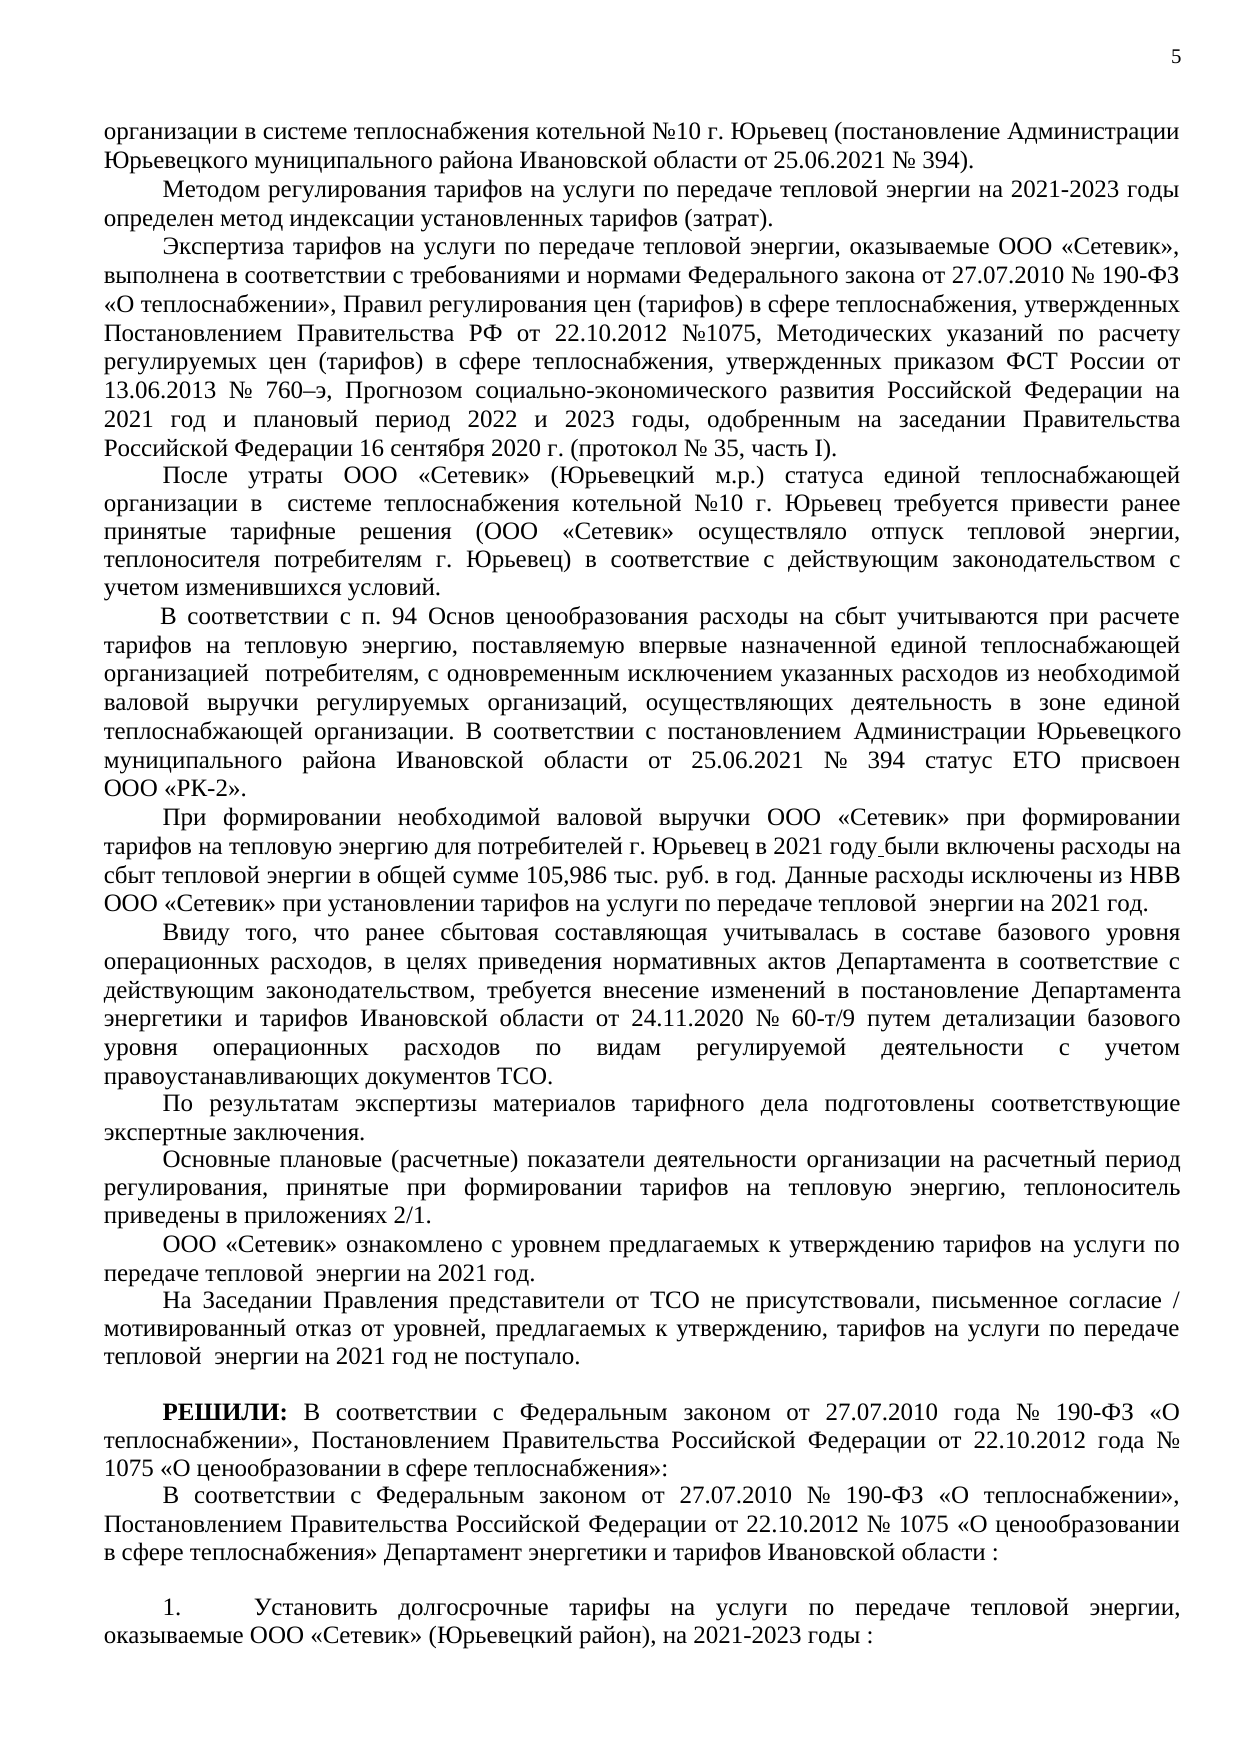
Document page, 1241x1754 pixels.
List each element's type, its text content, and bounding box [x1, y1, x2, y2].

list После утраты ООО «Сетевик» (Юрьевецкий м.р.) статуса единой теплоснабжающей организации в системе теплоснабжения котельной №10 г. Юрьевец требуется привести ранее принятые тарифные решения (ООО «Сетевик» осуществляло отпуск тепловой энергии, теплоносителя потребителям г. Юрьевец) в соответствие с действующим законодательством с учетом изменившихся условий. [103, 461, 1181, 601]
list При формировании необходимой валовой выручки ООО «Сетевик» при формировании тарифов на тепловую энергию для потребителей г. Юрьевец в 2021 году были включены расходы на сбыт тепловой энергии в общей сумме 105,986 тыс. руб. в год. Данные расходы исключены из НВВ ООО «Сетевик» при установлении тарифов на услуги по передаче тепловой энергии на 2021 год. [103, 802, 1181, 917]
list ООО «Сетевик» ознакомлено с уровнем предлагаемых к утверждению тарифов на услуги по передаче тепловой энергии на 2021 год. [103, 1229, 1181, 1287]
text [103, 116, 1181, 174]
text Экспертиза тарифов на услуги по передаче тепловой энергии, оказываемые ООО «Сетевик», выполнена в соответствии с требованиями и нормами Федерального закона от 27.07.2010 № 190-ФЗ «О теплоснабжении», Правил регулирования цен (тарифов) в сфере теплоснабжения, утвержденных Постановлением Правительства РФ от 22.10.2012 №1075, Методических указаний по расчету регулируемых цен (тарифов) в сфере теплоснабжения, утвержденных приказом ФСТ России от 13.06.2013 № 760–э, Прогнозом социально-экономического развития Российской Федерации на 2021 год и плановый период 2022 и 2023 годы, одобренным на заседании Правительства Российской Федерации 16 сентября 2020 г. (протокол № 35, часть I). [103, 231, 1181, 461]
list По результатам экспертизы материалов тарифного дела подготовлены соответствующие экспертные заключения. [103, 1090, 1181, 1145]
text Ввиду того, что ранее сбытовая составляющая учитывалась в составе базового уровня операционных расходов, в целях приведения нормативных актов Департамента в соответствие с действующим законодательством, требуется внесение изменений в постановление Департамента энергетики и тарифов Ивановской области от 24.11.2020 № 60-т/9 путем детализации базового уровня операционных расходов по видам регулируемой деятельности с учетом правоустанавливающих документов ТСО. [103, 917, 1181, 1090]
text 1. Установить долгосрочные тарифы на услуги по передаче тепловой энергии, оказываемые ООО «Сетевик» (Юрьевецкий район), на 2021-2023 годы : [103, 1593, 1181, 1649]
list Основные плановые (расчетные) показатели деятельности организации на расчетный период регулирования, принятые при формировании тарифов на тепловую энергию, теплоноситель приведены в приложениях 2/1. [103, 1145, 1181, 1229]
text В соответствии с Федеральным законом от 27.07.2010 № 190-ФЗ «О теплоснабжении», Постановлением Правительства Российской Федерации от 22.10.2012 № 1075 «О ценообразовании в сфере теплоснабжения» Департамент энергетики и тарифов Ивановской области : [103, 1482, 1181, 1565]
list На Заседании Правления представители от ТСО не присутствовали, письменное согласие / мотивированный отказ от уровней, предлагаемых к утверждению, тарифов на услуги по передаче тепловой энергии на 2021 год не поступало. [103, 1287, 1181, 1370]
text В соответствии с п. 94 Основ ценообразования расходы на сбыт учитываются при расчете тарифов на тепловую энергию, поставляемую впервые назначенной единой теплоснабжающей организацией потребителям, с одновременным исключением указанных расходов из необходимой валовой выручки регулируемых организаций, осуществляющих деятельность в зоне единой теплоснабжающей организации. В соответствии с постановлением Администрации Юрьевецкого муниципального района Ивановской области от 25.06.2021 № 394 статус ЕТО присвоен ООО «РК-2». [103, 601, 1181, 802]
text Методом регулирования тарифов на услуги по передаче тепловой энергии на 2021-2023 годы определен метод индексации установленных тарифов (затрат). [103, 174, 1181, 231]
text РЕШИЛИ: В соответствии с Федеральным законом от 27.07.2010 года № 190-ФЗ «О теплоснабжении», Постановлением Правительства Российской Федерации от 22.10.2012 года № 1075 «О ценообразовании в сфере теплоснабжения»: [103, 1398, 1181, 1482]
